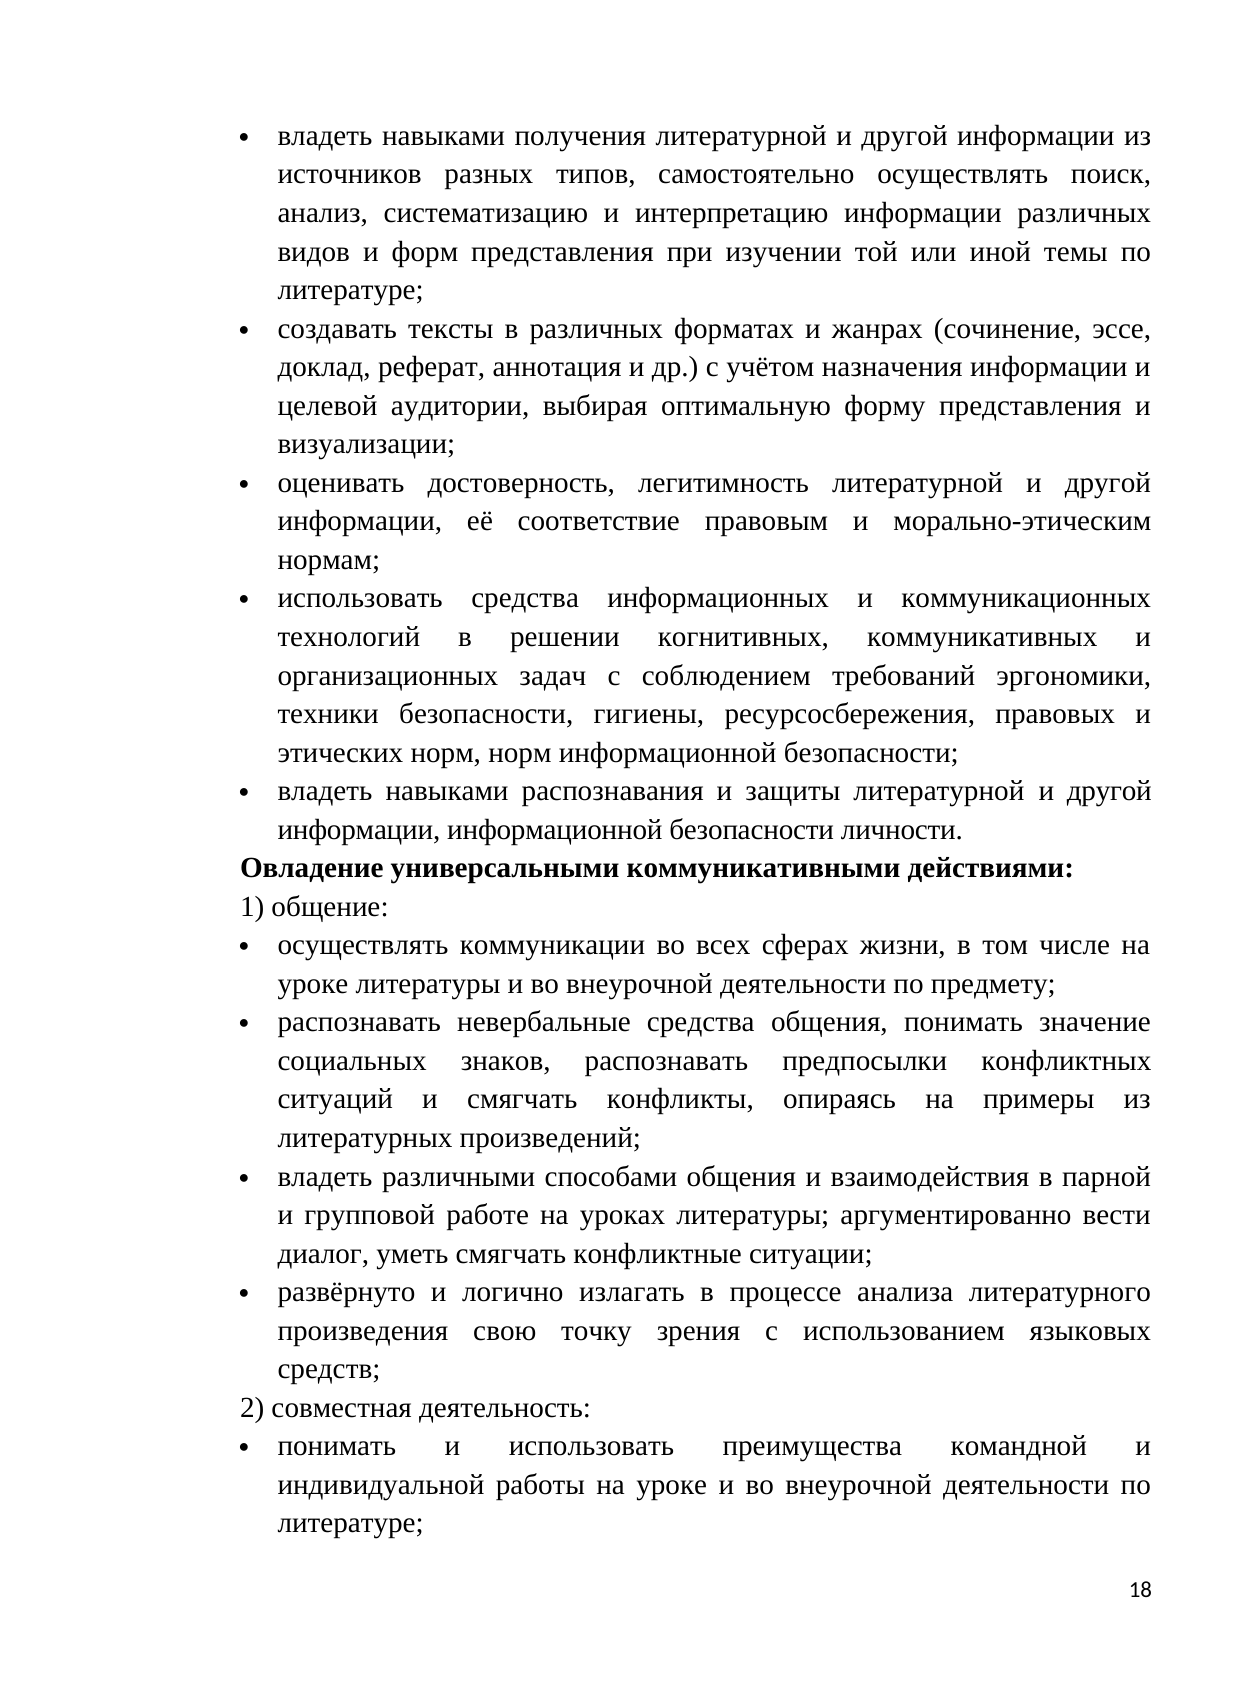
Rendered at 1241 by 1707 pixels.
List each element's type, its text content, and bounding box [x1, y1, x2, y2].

list использовать средства информационных и коммуникационных технологий в решении когнитивных, коммуникативных и организационных задач с соблюдением требований эргономики, техники безопасности, гигиены, ресурсосбережения, правовых и этических норм, норм информационной безопасности; [240, 581, 1152, 768]
list владеть навыками распознавания и защиты литературной и другой информации, информационной безопасности личности. [240, 773, 1152, 845]
list осуществлять коммуникации во всех сферах жизни, в том числе на уроке литературы и во внеурочной деятельности по предмету; [240, 927, 1152, 999]
list понимать и использовать преимущества командной и индивидуальной работы на уроке и во внеурочной деятельности по литературе; [240, 1428, 1152, 1539]
text Овладение универсальными коммуникативными действиями: [177, 850, 1152, 884]
text 1) общение: [177, 889, 1152, 922]
list развёрнуто и логично излагать в процессе анализа литературного произведения свою точку зрения с использованием языковых средств; [240, 1274, 1152, 1385]
list владеть навыками получения литературной и другой информации из источников разных типов, самостоятельно осуществлять поиск, анализ, систематизацию и интерпретацию информации различных видов и форм представления при изучении той или иной темы по литературе; [240, 118, 1152, 306]
list оценивать достоверность, легитимность литературной и другой информации, её соответствие правовым и морально-этическим нормам; [240, 465, 1152, 576]
text 2) совместная деятельность: [177, 1390, 1152, 1423]
list создавать тексты в различных форматах и жанрах (сочинение, эссе, доклад, реферат, аннотация и др.) с учётом назначения информации и целевой аудитории, выбирая оптимальную форму представления и визуализации; [240, 311, 1152, 460]
list владеть различными способами общения и взаимодействия в парной и групповой работе на уроках литературы; аргументированно вести диалог, уметь смягчать конфликтные ситуации; [240, 1159, 1152, 1269]
list распознавать невербальные средства общения, понимать значение социальных знаков, распознавать предпосылки конфликтных ситуаций и смягчать конфликты, опираясь на примеры из литературных произведений; [240, 1004, 1152, 1154]
